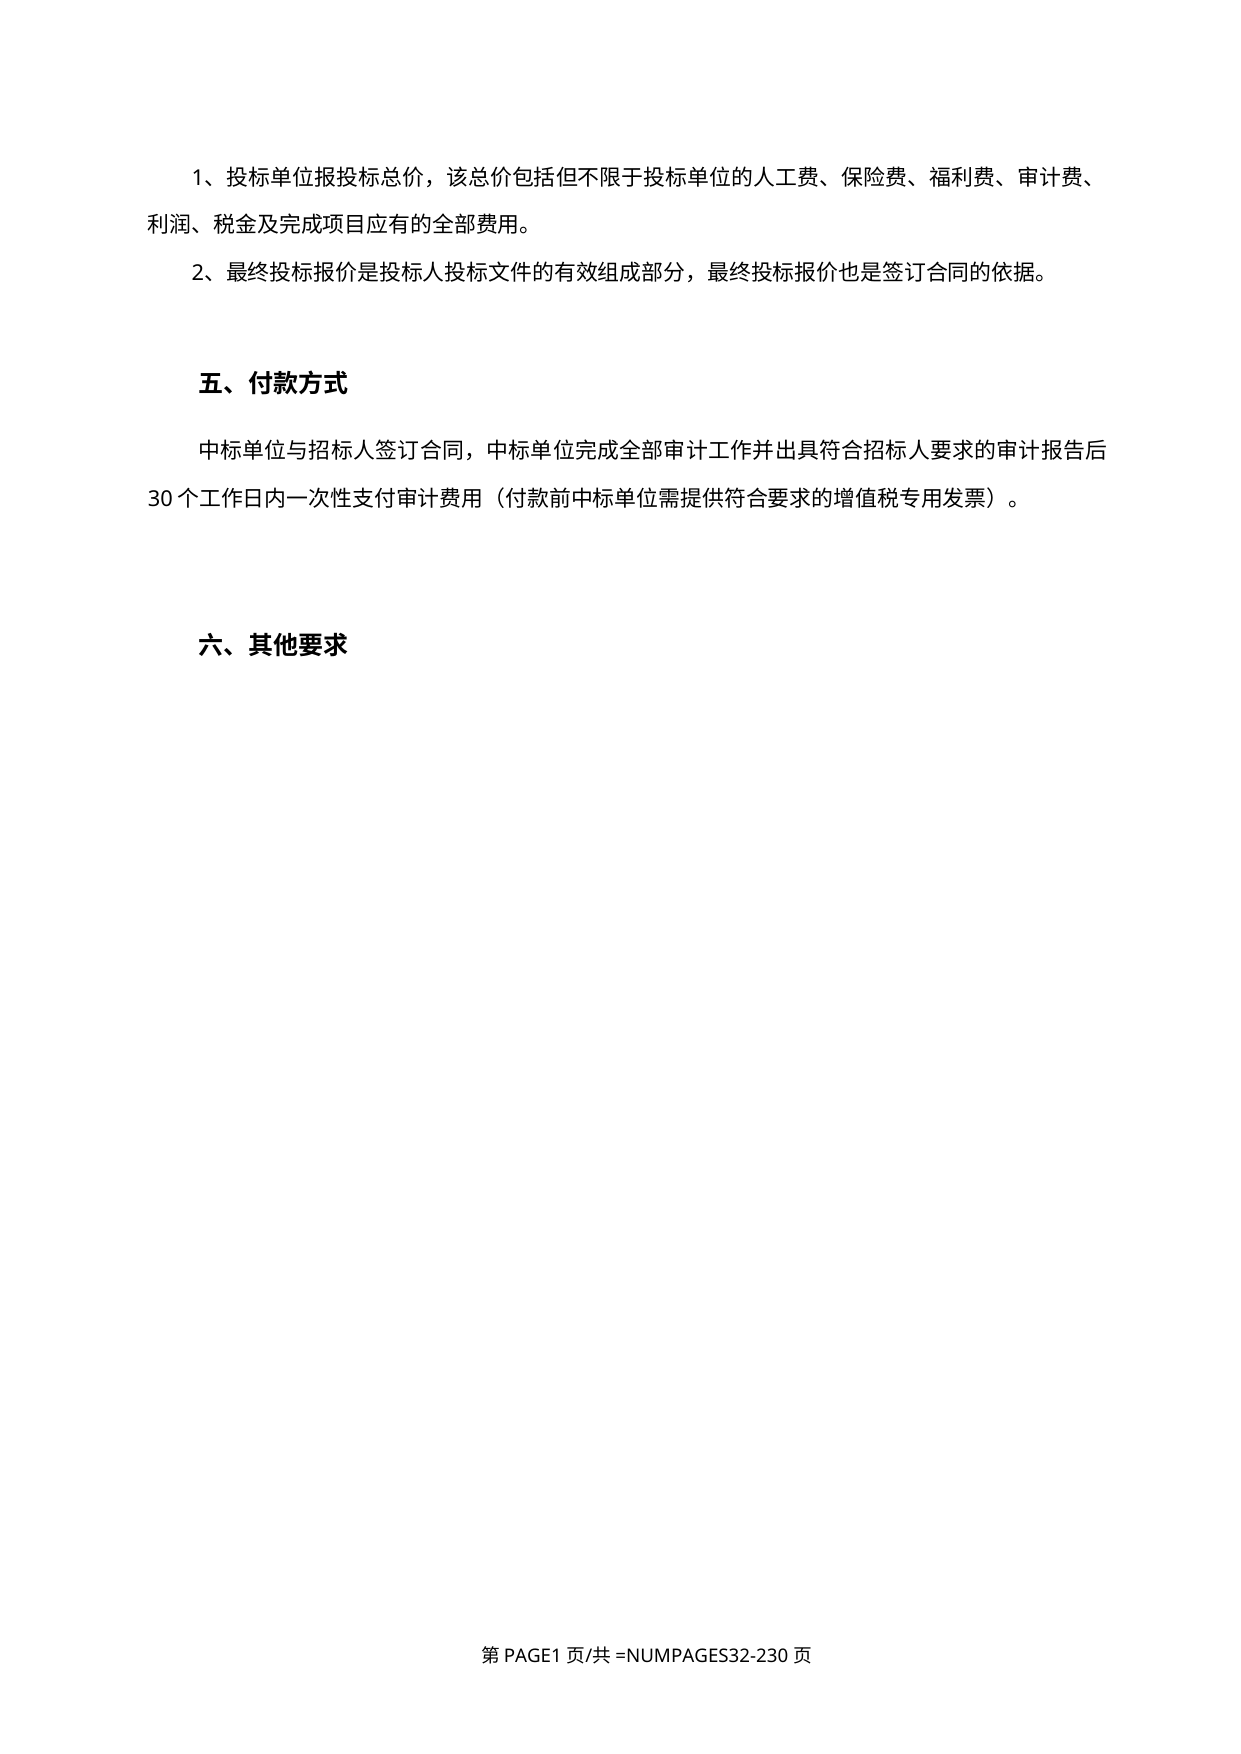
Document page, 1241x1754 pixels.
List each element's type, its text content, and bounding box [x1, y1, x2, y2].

text 2、最终投标报价是投标人投标文件的有效组成部分，最终投标报价也是签订合同的依据。 [148, 255, 1107, 287]
text 六、其他要求 [148, 611, 1107, 676]
text 1、投标单位报投标总价，该总价包括但不限于投标单位的人工费、保险费、福利费、审计费、利润、税金及完成项目应有的全部费用。 [148, 160, 1107, 239]
text 五、付款方式 [148, 349, 1107, 414]
text 中标单位与招标人签订合同，中标单位完成全部审计工作并出具符合招标人要求的审计报告后30个工作日内一次性支付审计费用（付款前中标单位需提供符合要求的增值税专用发票）。 [148, 432, 1107, 514]
